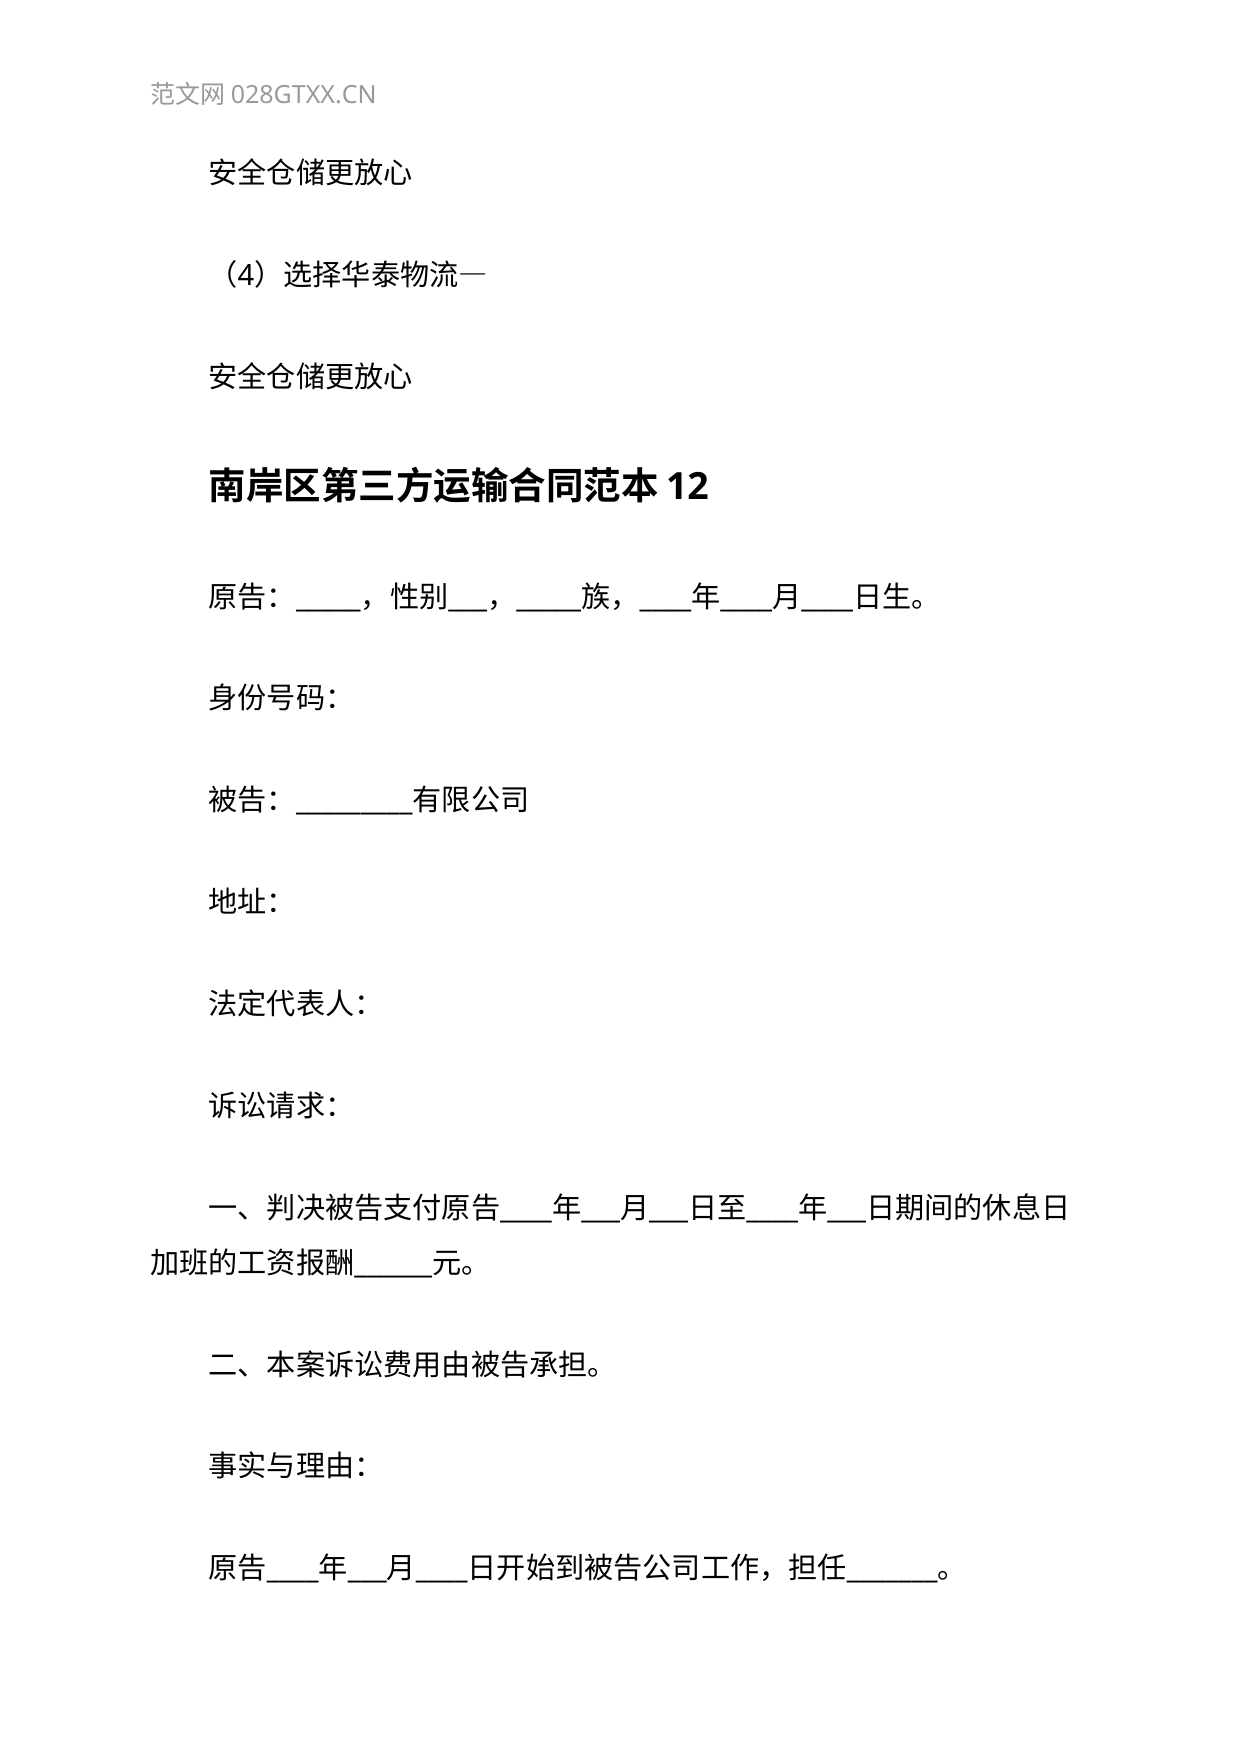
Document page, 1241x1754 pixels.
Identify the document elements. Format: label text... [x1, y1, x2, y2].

text 法定代表人： [150, 981, 1090, 1023]
text 原告____年___月____日开始到被告公司工作，担任_______。 [150, 1545, 1090, 1587]
text 地址： [150, 879, 1090, 921]
text 事实与理由： [150, 1443, 1090, 1485]
text 安全仓储更放心 [150, 354, 1090, 396]
text 一、判决被告支付原告____年___月___日至____年___日期间的休息日加班的工资报酬______元。 [150, 1184, 1090, 1282]
text 诉讼请求： [150, 1082, 1090, 1125]
text 安全仓储更放心 [150, 150, 1090, 192]
text 南岸区第三方运输合同范本12 [150, 456, 1090, 510]
text 二、本案诉讼费用由被告承担。 [150, 1341, 1090, 1383]
text 原告：_____，性别___，_____族，____年____月____日生。 [150, 573, 1090, 616]
text （4）选择华泰物流— [150, 252, 1090, 294]
text 身份号码： [150, 675, 1090, 717]
text 被告：_________有限公司 [150, 777, 1090, 819]
